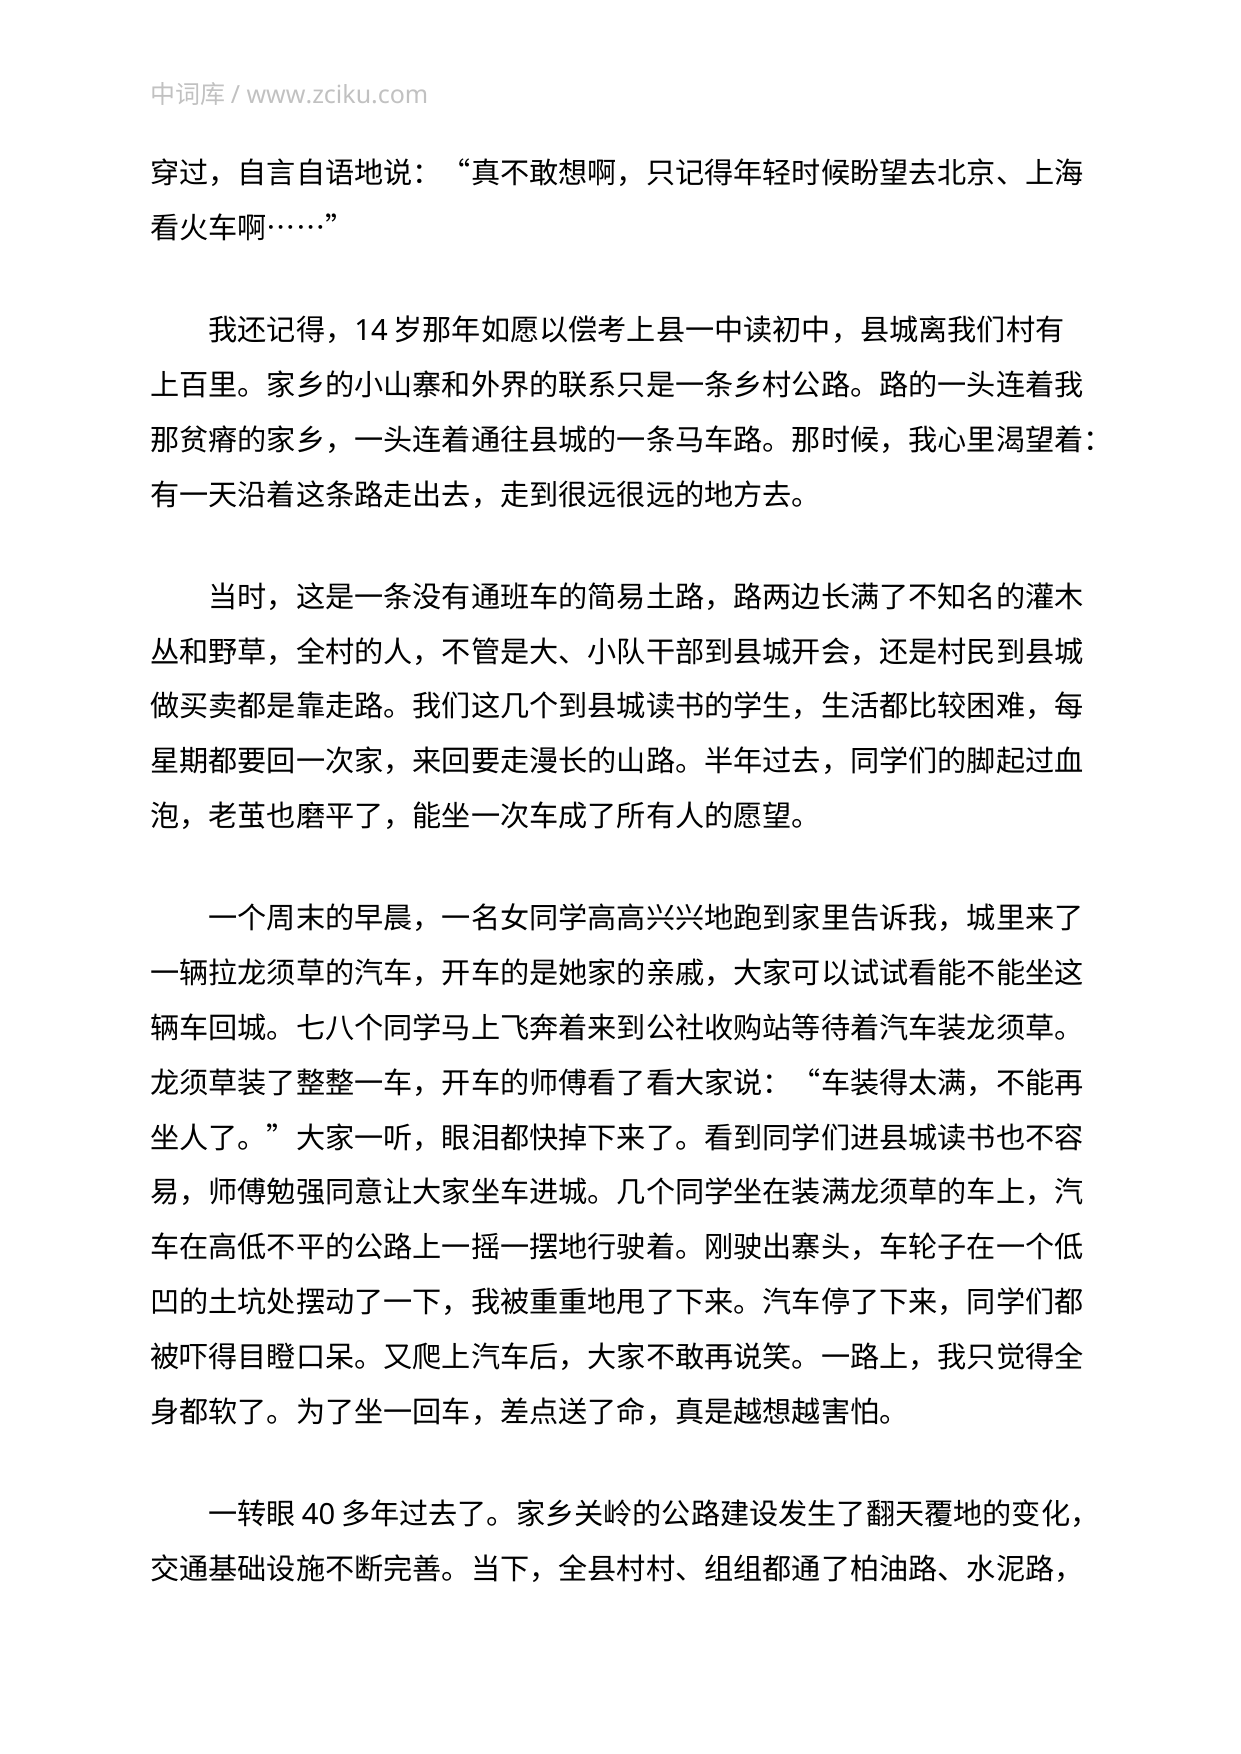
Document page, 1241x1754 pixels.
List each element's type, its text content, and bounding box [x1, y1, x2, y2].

text 当时，这是一条没有通班车的简易土路，路两边长满了不知名的灌木丛和野草，全村的人，不管是大、小队干部到县城开会，还是村民到县城做买卖都是靠走路。我们这几个到县城读书的学生，生活都比较困难，每星期都要回一次家，来回要走漫长的山路。半年过去，同学们的脚起过血泡，老茧也磨平了，能坐一次车成了所有人的愿望。 [150, 573, 1090, 835]
text 一个周末的早晨，一名女同学高高兴兴地跑到家里告诉我，城里来了一辆拉龙须草的汽车，开车的是她家的亲戚，大家可以试试看能不能坐这辆车回城。七八个同学马上飞奔着来到公社收购站等待着汽车装龙须草。龙须草装了整整一车，开车的师傅看了看大家说：“车装得太满，不能再坐人了。”大家一听，眼泪都快掉下来了。看到同学们进县城读书也不容易，师傅勉强同意让大家坐车进城。几个同学坐在装满龙须草的车上，汽车在高低不平的公路上一摇一摆地行驶着。刚驶出寨头，车轮子在一个低凹的土坑处摆动了一下，我被重重地甩了下来。汽车停了下来，同学们都被吓得目瞪口呆。又爬上汽车后，大家不敢再说笑。一路上，我只觉得全身都软了。为了坐一回车，差点送了命，真是越想越害怕。 [150, 894, 1090, 1431]
text 我还记得，14岁那年如愿以偿考上县一中读初中，县城离我们村有上百里。家乡的小山寨和外界的联系只是一条乡村公路。路的一头连着我那贫瘠的家乡，一头连着通往县城的一条马车路。那时候，我心里渴望着：有一天沿着这条路走出去，走到很远很远的地方去。 [150, 307, 1090, 514]
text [150, 1490, 1090, 1588]
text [150, 150, 1090, 247]
